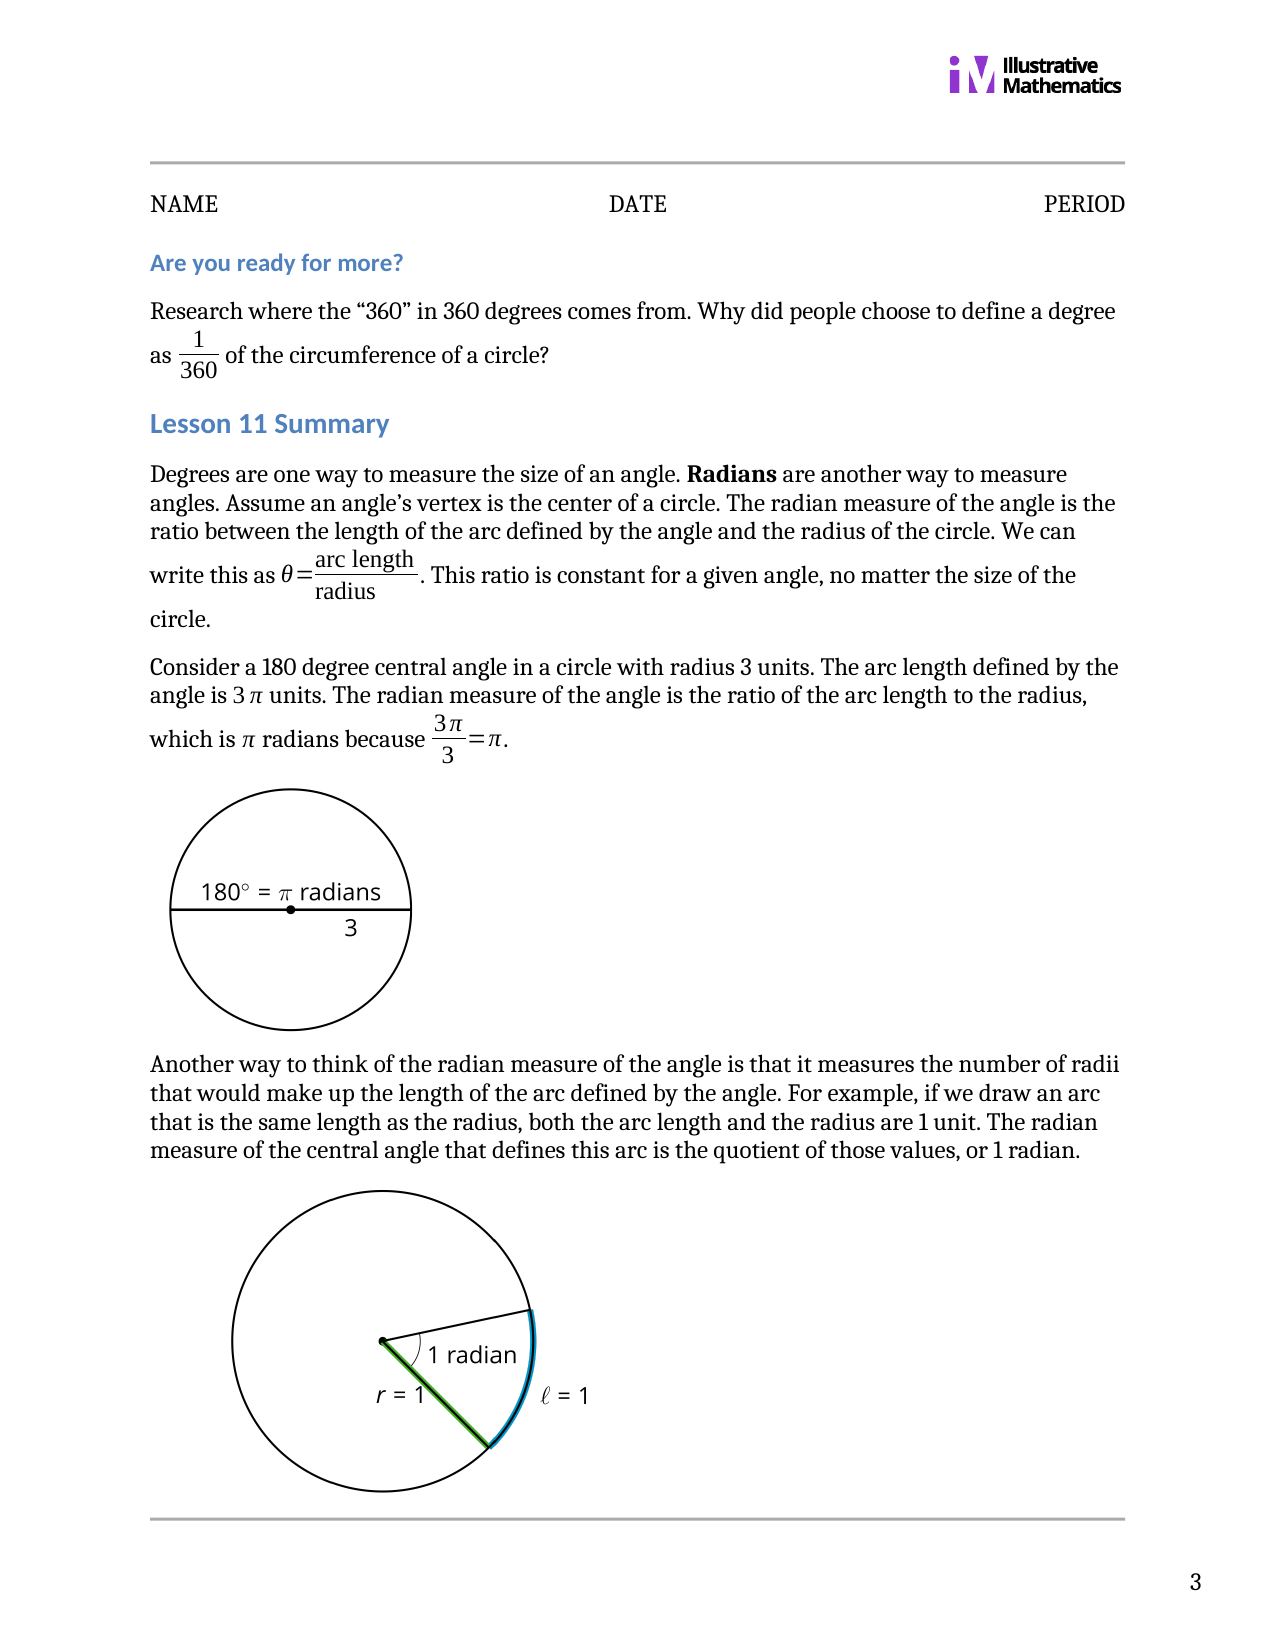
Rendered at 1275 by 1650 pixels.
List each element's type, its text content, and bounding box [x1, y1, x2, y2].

subtitle Lesson 11 Summary [150, 405, 1125, 441]
text Another way to think of the radian measure of the angle is that it measures the number of radii that would make up the length of the arc defined by the angle. For example, if we draw an arc that is the same length as the radius, both the arc length and the radius are 1 unit. The radian measure of the central angle that defines this arc is the quotient of those values, or 1 radian. [150, 1050, 1125, 1165]
text Degrees are one way to measure the size of an angle. Radians are another way to measure angles. Assume an angle’s vertex is the center of a circle. The radian measure of the angle is the ratio between the length of the arc defined by the angle and the radius of the circle. We can write this as . This ratio is constant for a given angle, no matter the size of the circle. [150, 460, 1125, 634]
picture [168, 787, 413, 1032]
subtitle Are you ready for more? [150, 247, 1125, 278]
picture [949, 55, 1121, 93]
text Research where the “360” in 360 degrees comes from. Why did people choose to define a degree as of the circumference of a circle? [150, 297, 1125, 384]
text Consider a 180 degree central angle in a circle with radius 3 units. The arc length defined by the angle is units. The radian measure of the angle is the ratio of the arc length to the radius, which is radians because . [150, 652, 1125, 769]
picture [168, 1183, 657, 1499]
